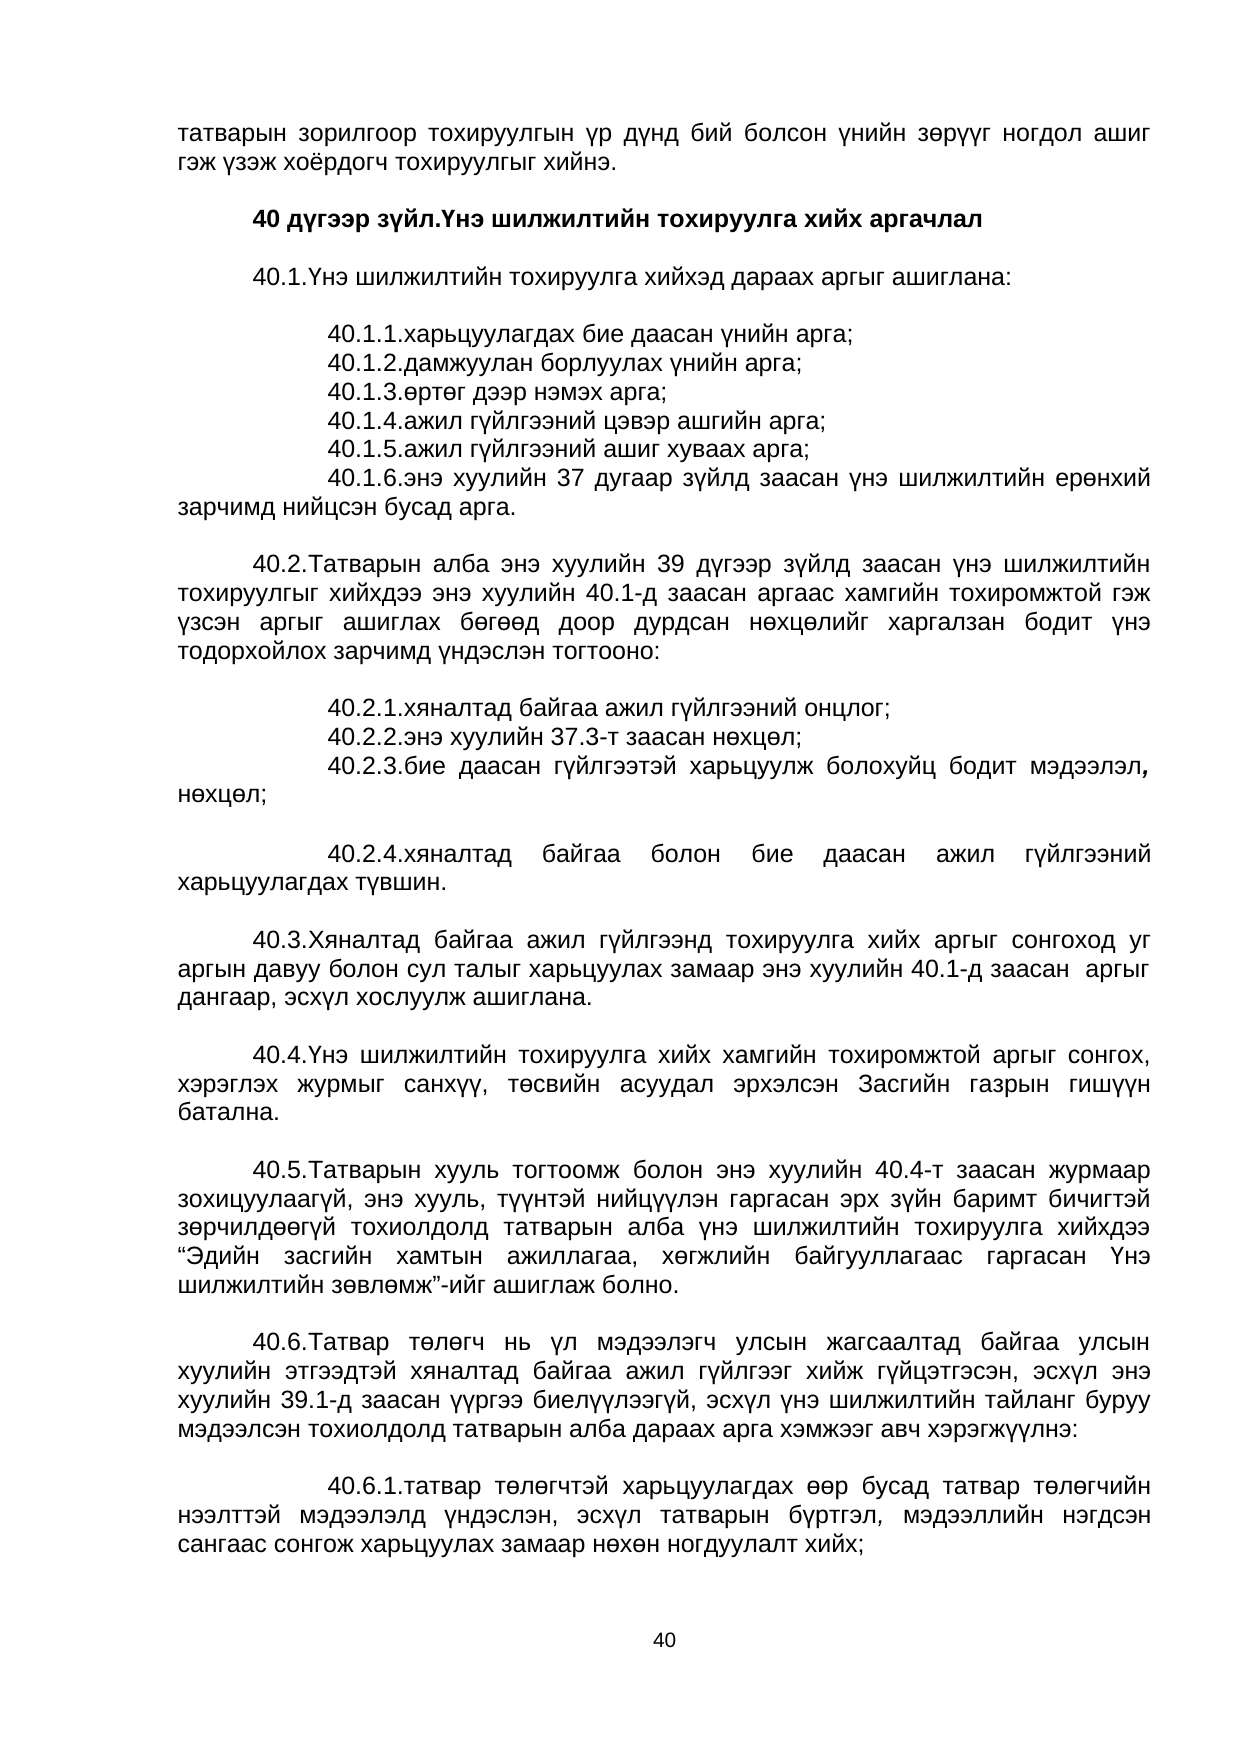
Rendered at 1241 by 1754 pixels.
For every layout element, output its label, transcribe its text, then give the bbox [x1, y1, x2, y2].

subtitle 40 дүгээр зүйл.Үнэ шилжилтийн тохируулга хийх аргачлал [177, 204, 1152, 233]
subtitle 40.1.3.өртөг дээр нэмэх арга; [177, 377, 1152, 406]
subtitle 40.1.Үнэ шилжилтийн тохируулга хийхэд дараах аргыг ашиглана: [177, 262, 1152, 291]
subtitle 40.5.Татварын хууль тогтоомж болон энэ хуулийн 40.4-т заасан журмаар зохицуулаагүй, энэ хууль, түүнтэй нийцүүлэн гаргасан эрх зүйн баримт бичигтэй зөрчилдөөгүй тохиолдолд татварын алба үнэ шилжилтийн тохируулга хийхдээ “Эдийн засгийн хамтын ажиллагаа, хөгжлийн байгууллагаас гаргасан Үнэ шилжилтийн зөвлөмж”-ийг ашиглаж болно. [177, 1155, 1152, 1299]
subtitle 40.2.2.энэ хуулийн 37.3-т заасан нөхцөл; [177, 722, 1152, 751]
subtitle 40.4.Үнэ шилжилтийн тохируулга хийх хамгийн тохиромжтой аргыг сонгох, хэрэглэх журмыг санхүү, төсвийн асуудал эрхэлсэн Засгийн газрын гишүүн батална. [177, 1040, 1152, 1126]
subtitle 40.1.1.харьцуулагдах бие даасан үнийн арга; [177, 319, 1152, 348]
subtitle 40.2.Татварын алба энэ хуулийн 39 дүгээр зүйлд заасан үнэ шилжилтийн тохируулгыг хийхдээ энэ хуулийн 40.1-д заасан аргаас хамгийн тохиромжтой гэж үзсэн аргыг ашиглах бөгөөд доор дурдсан нөхцөлийг харгалзан бодит үнэ тодорхойлох зарчимд үндэслэн тогтооно: [177, 549, 1152, 664]
subtitle 40.1.4.ажил гүйлгээний цэвэр ашгийн арга; [177, 406, 1152, 434]
subtitle 40.1.5.ажил гүйлгээний ашиг хуваах арга; [177, 434, 1152, 463]
subtitle 40.3.Хяналтад байгаа ажил гүйлгээнд тохируулга хийх аргыг сонгоход уг аргын давуу болон сул талыг харьцуулах замаар энэ хуулийн 40.1-д заасан аргыг дангаар, эсхүл хослуулж ашиглана. [177, 925, 1152, 1011]
subtitle 40.2.3.бие даасан гүйлгээтэй харьцуулж болохуйц бодит мэдээлэл, нөхцөл; [177, 751, 1152, 808]
subtitle 40.2.1.хяналтад байгаа ажил гүйлгээний онцлог; [177, 693, 1152, 722]
subtitle 40.2.4.хяналтад байгаа болон бие даасан ажил гүйлгээний харьцуулагдах түвшин. [177, 839, 1152, 896]
subtitle 40.1.6.энэ хуулийн 37 дугаар зүйлд заасан үнэ шилжилтийн ерөнхий зарчимд нийцсэн бусад арга. [177, 463, 1152, 521]
subtitle 40.6.1.татвар төлөгчтэй харьцуулагдах өөр бусад татвар төлөгчийн нээлттэй мэдээлэлд үндэслэн, эсхүл татварын бүртгэл, мэдээллийн нэгдсэн сангаас сонгож харьцуулах замаар нөхөн ногдуулалт хийх; [177, 1471, 1152, 1557]
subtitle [177, 118, 1152, 176]
subtitle 40.6.Татвар төлөгч нь үл мэдээлэгч улсын жагсаалтад байгаа улсын хуулийн этгээдтэй хяналтад байгаа ажил гүйлгээг хийж гүйцэтгэсэн, эсхүл энэ хуулийн 39.1-д заасан үүргээ биелүүлээгүй, эсхүл үнэ шилжилтийн тайланг буруу мэдээлсэн тохиолдолд татварын алба дараах арга хэмжээг авч хэрэгжүүлнэ: [177, 1327, 1152, 1442]
subtitle 40.1.2.дамжуулан борлуулах үнийн арга; [177, 348, 1152, 377]
